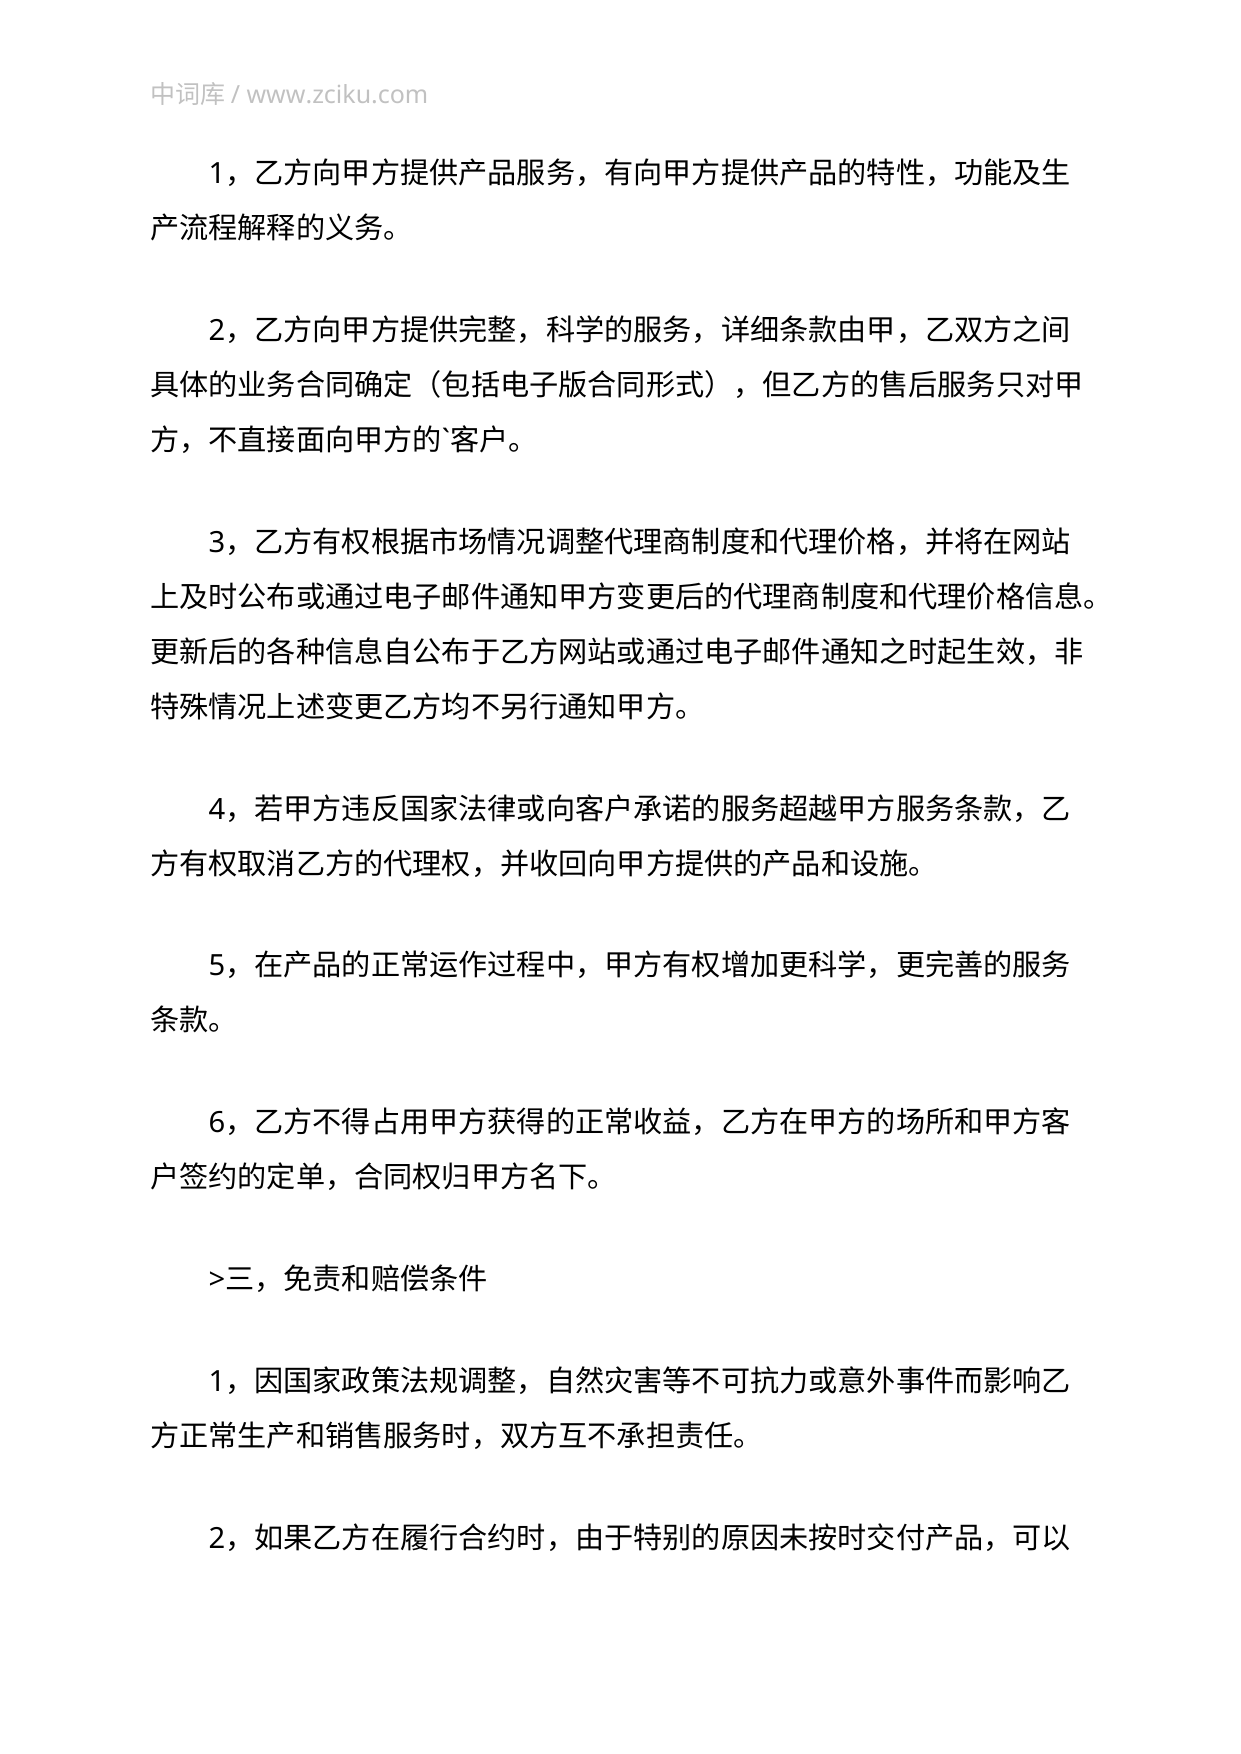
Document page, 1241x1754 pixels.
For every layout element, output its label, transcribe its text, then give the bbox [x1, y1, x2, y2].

text 4，若甲方违反国家法律或向客户承诺的服务超越甲方服务条款，乙方有权取消乙方的代理权，并收回向甲方提供的产品和设施。 [150, 785, 1090, 882]
text 6，乙方不得占用甲方获得的正常收益，乙方在甲方的场所和甲方客户签约的定单，合同权归甲方名下。 [150, 1099, 1090, 1196]
text 2，乙方向甲方提供完整，科学的服务，详细条款由甲，乙双方之间具体的业务合同确定（包括电子版合同形式），但乙方的售后服务只对甲方，不直接面向甲方的`客户。 [150, 307, 1090, 459]
text >三，免责和赔偿条件 [150, 1256, 1090, 1298]
text 5，在产品的正常运作过程中，甲方有权增加更科学，更完善的服务条款。 [150, 942, 1090, 1039]
text 1，因国家政策法规调整，自然灾害等不可抗力或意外事件而影响乙方正常生产和销售服务时，双方互不承担责任。 [150, 1357, 1090, 1455]
text 3，乙方有权根据市场情况调整代理商制度和代理价格，并将在网站上及时公布或通过电子邮件通知甲方变更后的代理商制度和代理价格信息。更新后的各种信息自公布于乙方网站或通过电子邮件通知之时起生效，非特殊情况上述变更乙方均不另行通知甲方。 [150, 519, 1090, 726]
text 1，乙方向甲方提供产品服务，有向甲方提供产品的特性，功能及生产流程解释的义务。 [150, 150, 1090, 247]
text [150, 1514, 1090, 1557]
